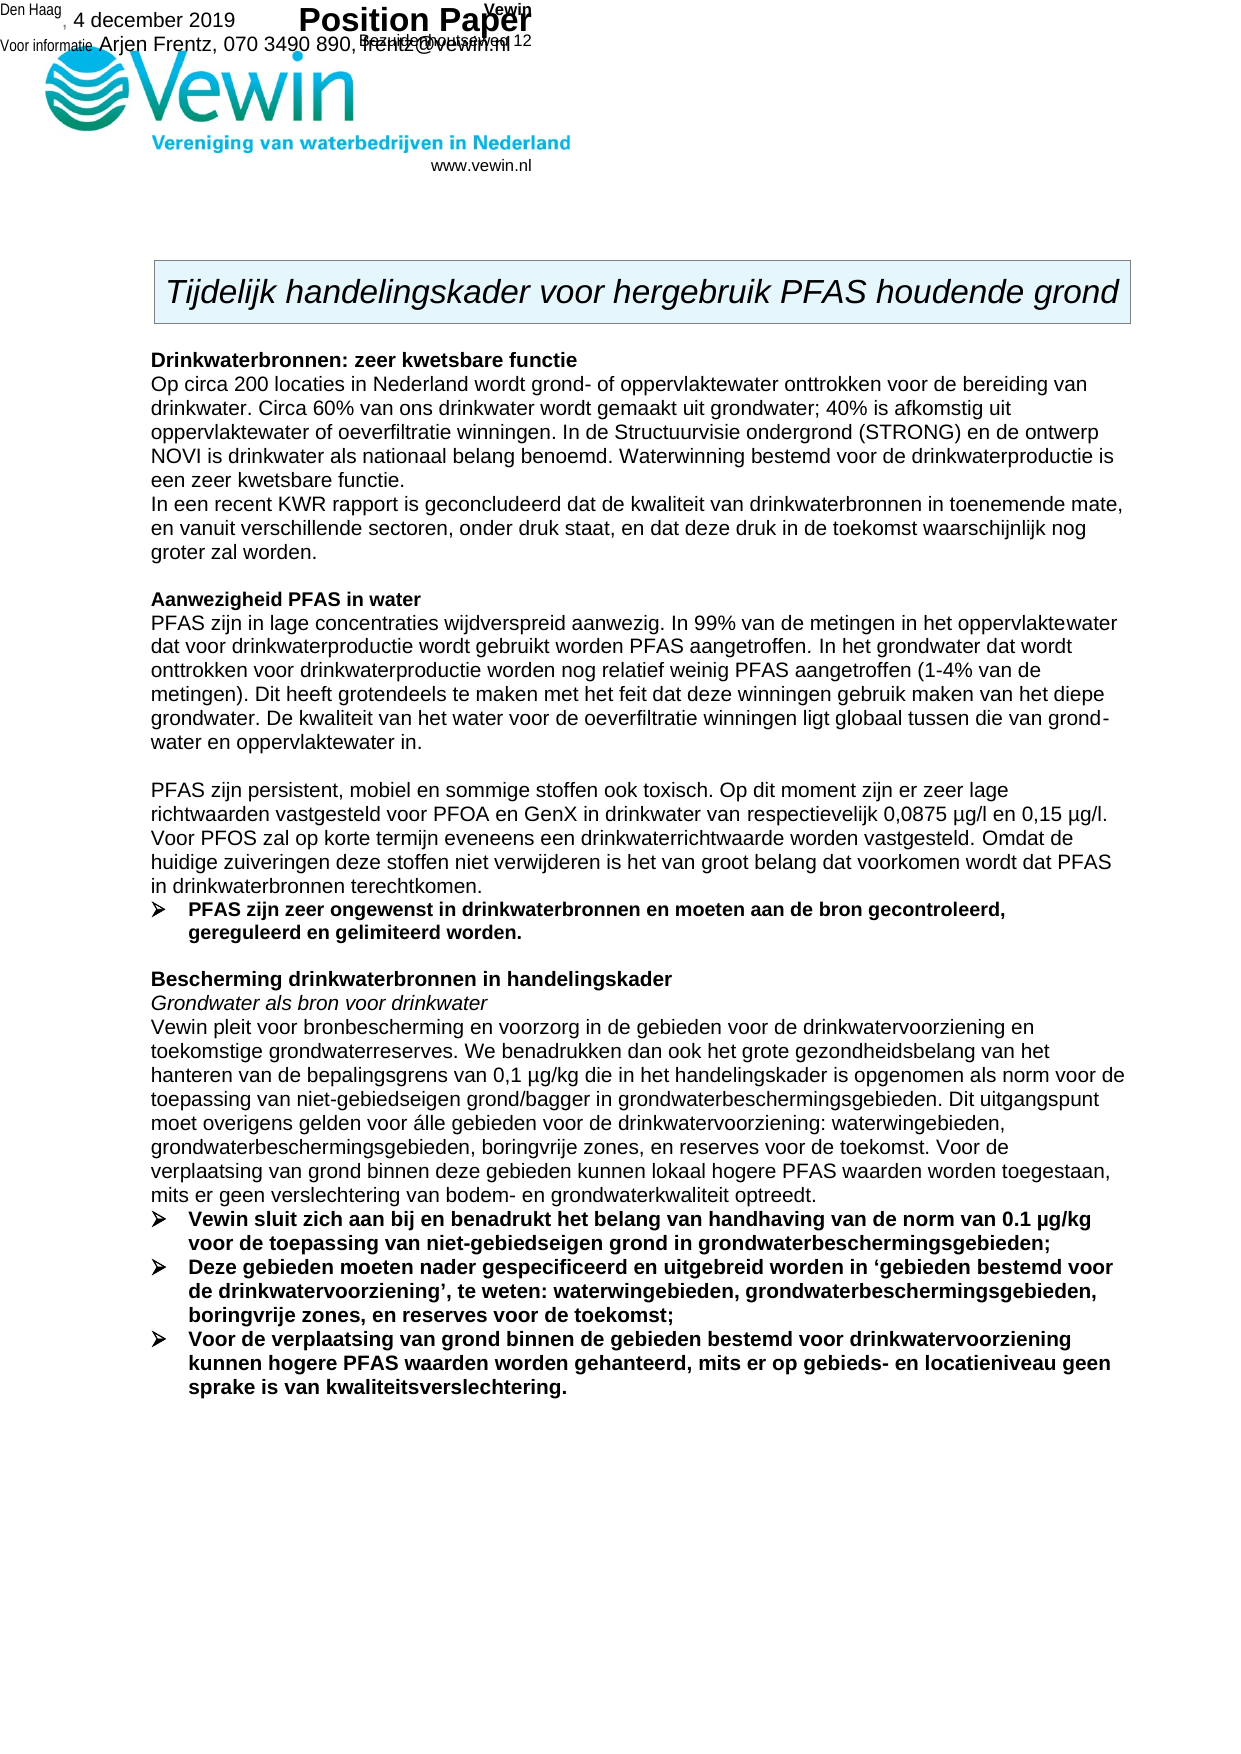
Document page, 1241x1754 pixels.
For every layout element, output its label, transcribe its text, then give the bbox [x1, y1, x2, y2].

text In een recent KWR rapport is geconcludeerd dat de kwaliteit van drinkwaterbronnen in toenemende mate, en vanuit verschillende sectoren, onder druk staat, en dat deze druk in de toekomst waarschijnlijk nog groter zal worden. [151, 492, 1127, 564]
list Deze gebieden moeten nader gespecificeerd en uitgebreid worden in ‘gebieden bestemd voor de drinkwatervoorziening’, te weten: waterwingebieden, grondwaterbeschermingsgebieden, boringvrije zones, en reserves voor de toekomst; [151, 1255, 1127, 1327]
list PFAS zijn zeer ongewenst in drinkwaterbronnen en moeten aan de bron gecontroleerd, gereguleerd en gelimiteerd worden. [151, 898, 1127, 943]
picture [45, 46, 570, 153]
text Vewin pleit voor bronbescherming en voorzorg in de gebieden voor de drinkwatervoorziening en toekomstige grondwaterreserves. We benadrukken dan ook het grote gezondheidsbelang van het hanteren van de bepalingsgrens van 0,1 µg/kg die in het handelingskader is opgenomen als norm voor de toepassing van niet-gebiedseigen grond/bagger in grondwaterbeschermingsgebieden. Dit uitgangspunt moet overigens gelden voor álle gebieden voor de drinkwatervoorziening: waterwingebieden, grondwaterbeschermingsgebieden, boringvrije zones, en reserves voor de toekomst. Voor de verplaatsing van grond binnen deze gebieden kunnen lokaal hogere PFAS waarden worden toegestaan, mits er geen verslechtering van bodem- en grondwaterkwaliteit optreedt. [151, 1015, 1127, 1207]
list Voor de verplaatsing van grond binnen de gebieden bestemd voor drinkwatervoorziening kunnen hogere PFAS waarden worden gehanteerd, mits er op gebieds- en locatieniveau geen sprake is van kwaliteitsverslechtering. [151, 1327, 1127, 1399]
table_header Tijdelijk handelingskader voor hergebruik PFAS houdende grond [155, 261, 1130, 323]
text Aanwezigheid PFAS in water [151, 588, 1127, 610]
picture [127, 46, 136, 51]
text PFAS zijn in lage concentraties wijdverspreid aanwezig. In 99% van de metingen in het oppervlaktewater dat voor drinkwaterproductie wordt gebruikt worden PFAS aangetroffen. In het grondwater dat wordt onttrokken voor drinkwaterproductie worden nog relatief weinig PFAS aangetroffen (1-4% van de metingen). Dit heeft grotendeels te maken met het feit dat deze winningen gebruik maken van het diepe grondwater. De kwaliteit van het water voor de oeverfiltratie winningen ligt globaal tussen die van grondwater en oppervlaktewater in. [151, 610, 1127, 754]
text Drinkwaterbronnen: zeer kwetsbare functie [151, 348, 1127, 372]
list Vewin sluit zich aan bij en benadrukt het belang van handhaving van de norm van 0.1 µg/kg voor de toepassing van niet-gebiedseigen grond in grondwaterbeschermingsgebieden; [151, 1207, 1127, 1255]
text Grondwater als bron voor drinkwater [151, 991, 1127, 1015]
text Bescherming drinkwaterbronnen in handelingskader [151, 967, 1127, 991]
text Op circa 200 locaties in Nederland wordt grond- of oppervlaktewater onttrokken voor de bereiding van drinkwater. Circa 60% van ons drinkwater wordt gemaakt uit grondwater; 40% is afkomstig uit oppervlaktewater of oeverfiltratie winningen. In de Structuurvisie ondergrond (STRONG) en de ontwerp NOVI is drinkwater als nationaal belang benoemd. Waterwinning bestemd voor de drinkwaterproductie is een zeer kwetsbare functie. [151, 372, 1127, 492]
picture [175, 46, 185, 51]
text PFAS zijn persistent, mobiel en sommige stoffen ook toxisch. Op dit moment zijn er zeer lage richtwaarden vastgesteld voor PFOA en GenX in drinkwater van respectievelijk 0,0875 µg/l en 0,15 µg/l. Voor PFOS zal op korte termijn eveneens een drinkwaterrichtwaarde worden vastgesteld. Omdat de huidige zuiveringen deze stoffen niet verwijderen is het van groot belang dat voorkomen wordt dat PFAS in drinkwaterbronnen terechtkomen. [151, 778, 1127, 898]
